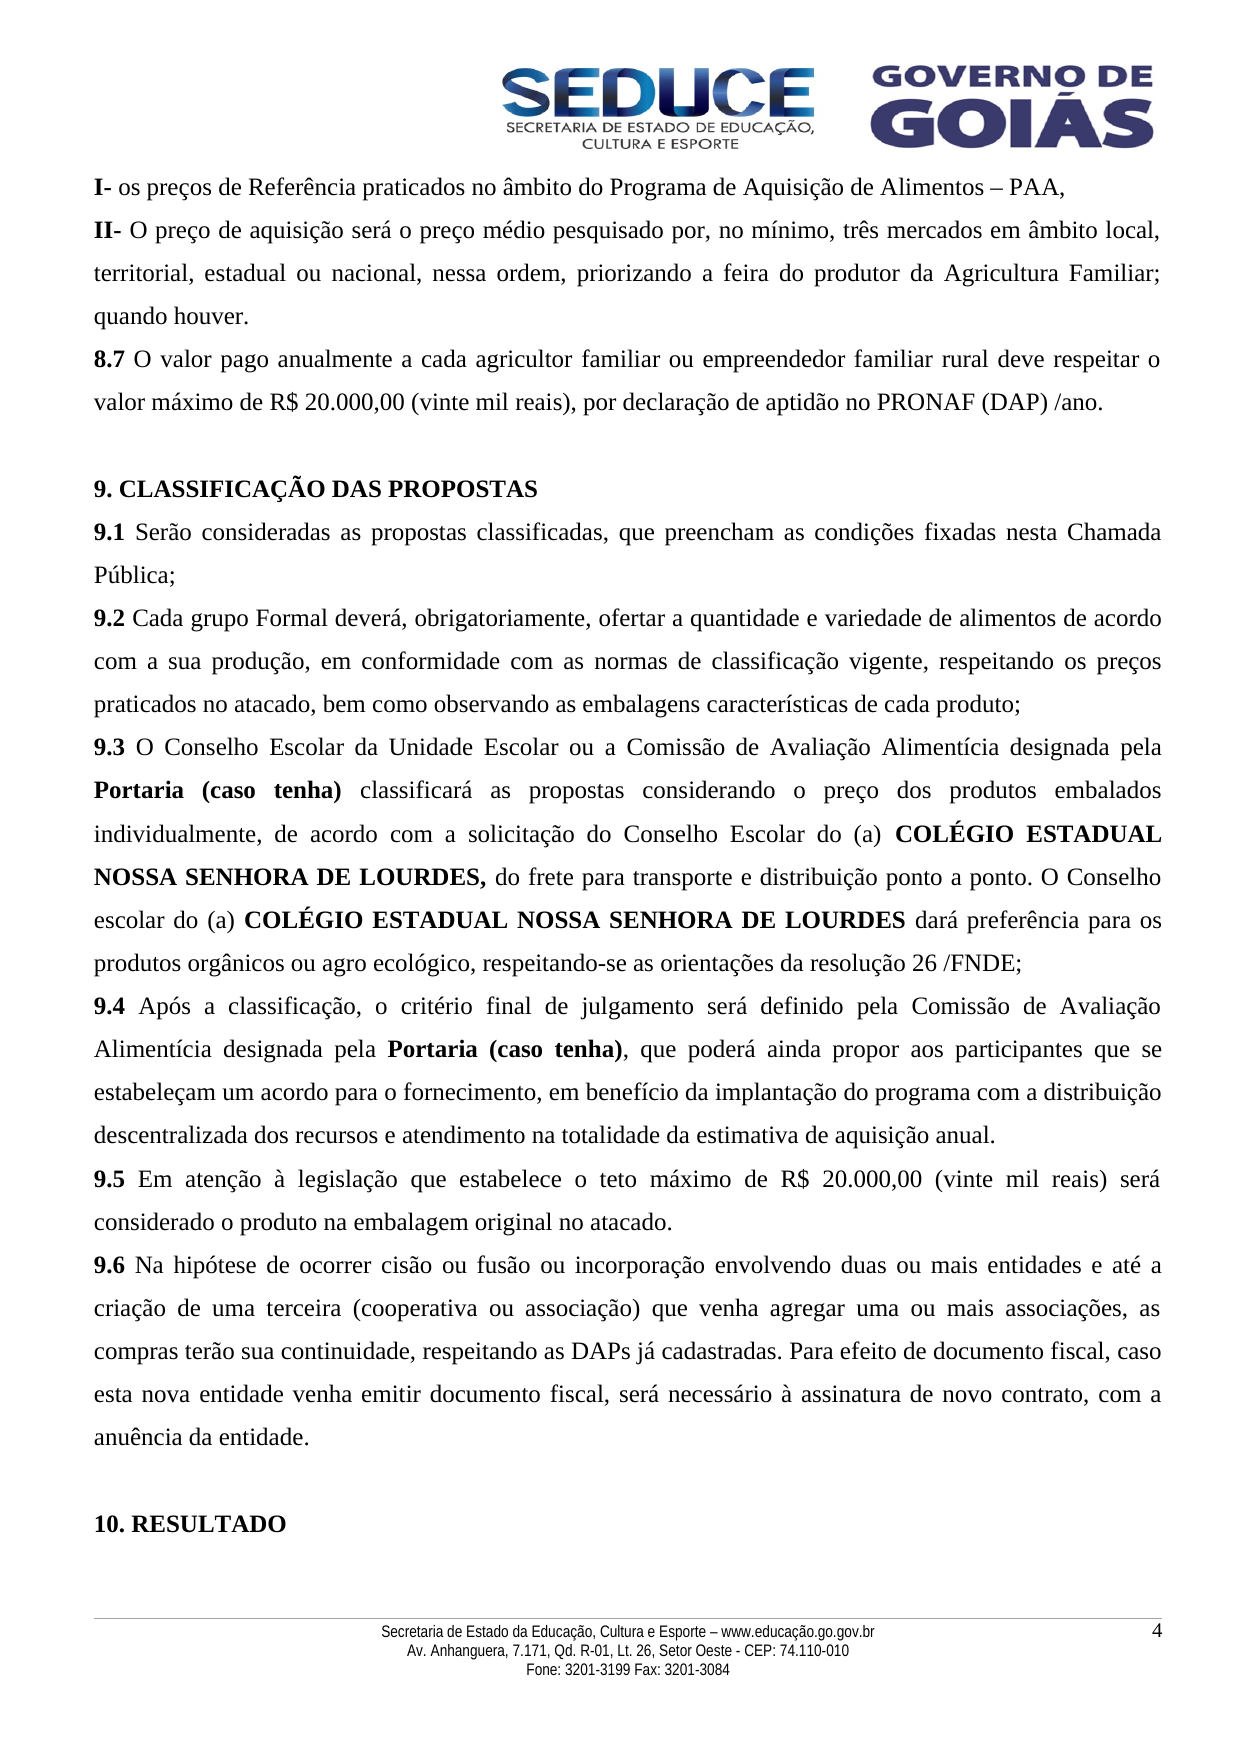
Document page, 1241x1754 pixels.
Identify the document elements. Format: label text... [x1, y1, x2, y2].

text 9.1 Serão consideradas as propostas classificadas, que preencham as condições fixadas nesta Chamada Pública; [94, 517, 1162, 589]
text 9. CLASSIFICAÇÃO DAS PROPOSTAS [94, 474, 1162, 502]
picture [501, 59, 1163, 158]
text 9.3 O Conselho Escolar da Unidade Escolar ou a Comissão de Avaliação Alimentícia designada pela Portaria (caso tenha) classificará as propostas considerando o preço dos produtos embalados individualmente, de acordo com a solicitação do Conselho Escolar do (a) COLÉGIO ESTADUAL NOSSA SENHORA DE LOURDES, do frete para transporte e distribuição ponto a ponto. O Conselho escolar do (a) COLÉGIO ESTADUAL NOSSA SENHORA DE LOURDES dará preferência para os produtos orgânicos ou agro ecológico, respeitando-se as orientações da resolução 26 /FNDE; [94, 732, 1162, 977]
text 9.4 Após a classificação, o critério final de julgamento será definido pela Comissão de Avaliação Alimentícia designada pela Portaria (caso tenha), que poderá ainda propor aos participantes que se estabeleçam um acordo para o fornecimento, em benefício da implantação do programa com a distribuição descentralizada dos recursos e atendimento na totalidade da estimativa de aquisição anual. [94, 991, 1162, 1149]
text 9.6 Na hipótese de ocorrer cisão ou fusão ou incorporação envolvendo duas ou mais entidades e até a criação de uma terceira (cooperativa ou associação) que venha agregar uma ou mais associações, as compras terão sua continuidade, respeitando as DAPs já cadastradas. Para efeito de documento fiscal, caso esta nova entidade venha emitir documento fiscal, será necessário à assinatura de novo contrato, com a anuência da entidade. [94, 1250, 1162, 1451]
text 8.7 O valor pago anualmente a cada agricultor familiar ou empreendedor familiar rural deve respeitar o valor máximo de R$ 20.000,00 (vinte mil reais), por declaração de aptidão no PRONAF (DAP) /ano. [94, 344, 1162, 416]
text 9.2 Cada grupo Formal deverá, obrigatoriamente, ofertar a quantidade e variedade de alimentos de acordo com a sua produção, em conformidade com as normas de classificação vigente, respeitando os preços praticados no atacado, bem como observando as embalagens características de cada produto; [94, 603, 1162, 718]
text I- os preços de Referência praticados no âmbito do Programa de Aquisição de Alimentos – PAA, [94, 172, 1162, 201]
text 9.5 Em atenção à legislação que estabelece o teto máximo de R$ 20.000,00 (vinte mil reais) será considerado o produto na embalagem original no atacado. [94, 1164, 1162, 1236]
text 10. RESULTADO [94, 1509, 1162, 1537]
text II- O preço de aquisição será o preço médio pesquisado por, no mínimo, três mercados em âmbito local, territorial, estadual ou nacional, nessa ordem, priorizando a feira do produtor da Agricultura Familiar; quando houver. [94, 215, 1162, 330]
